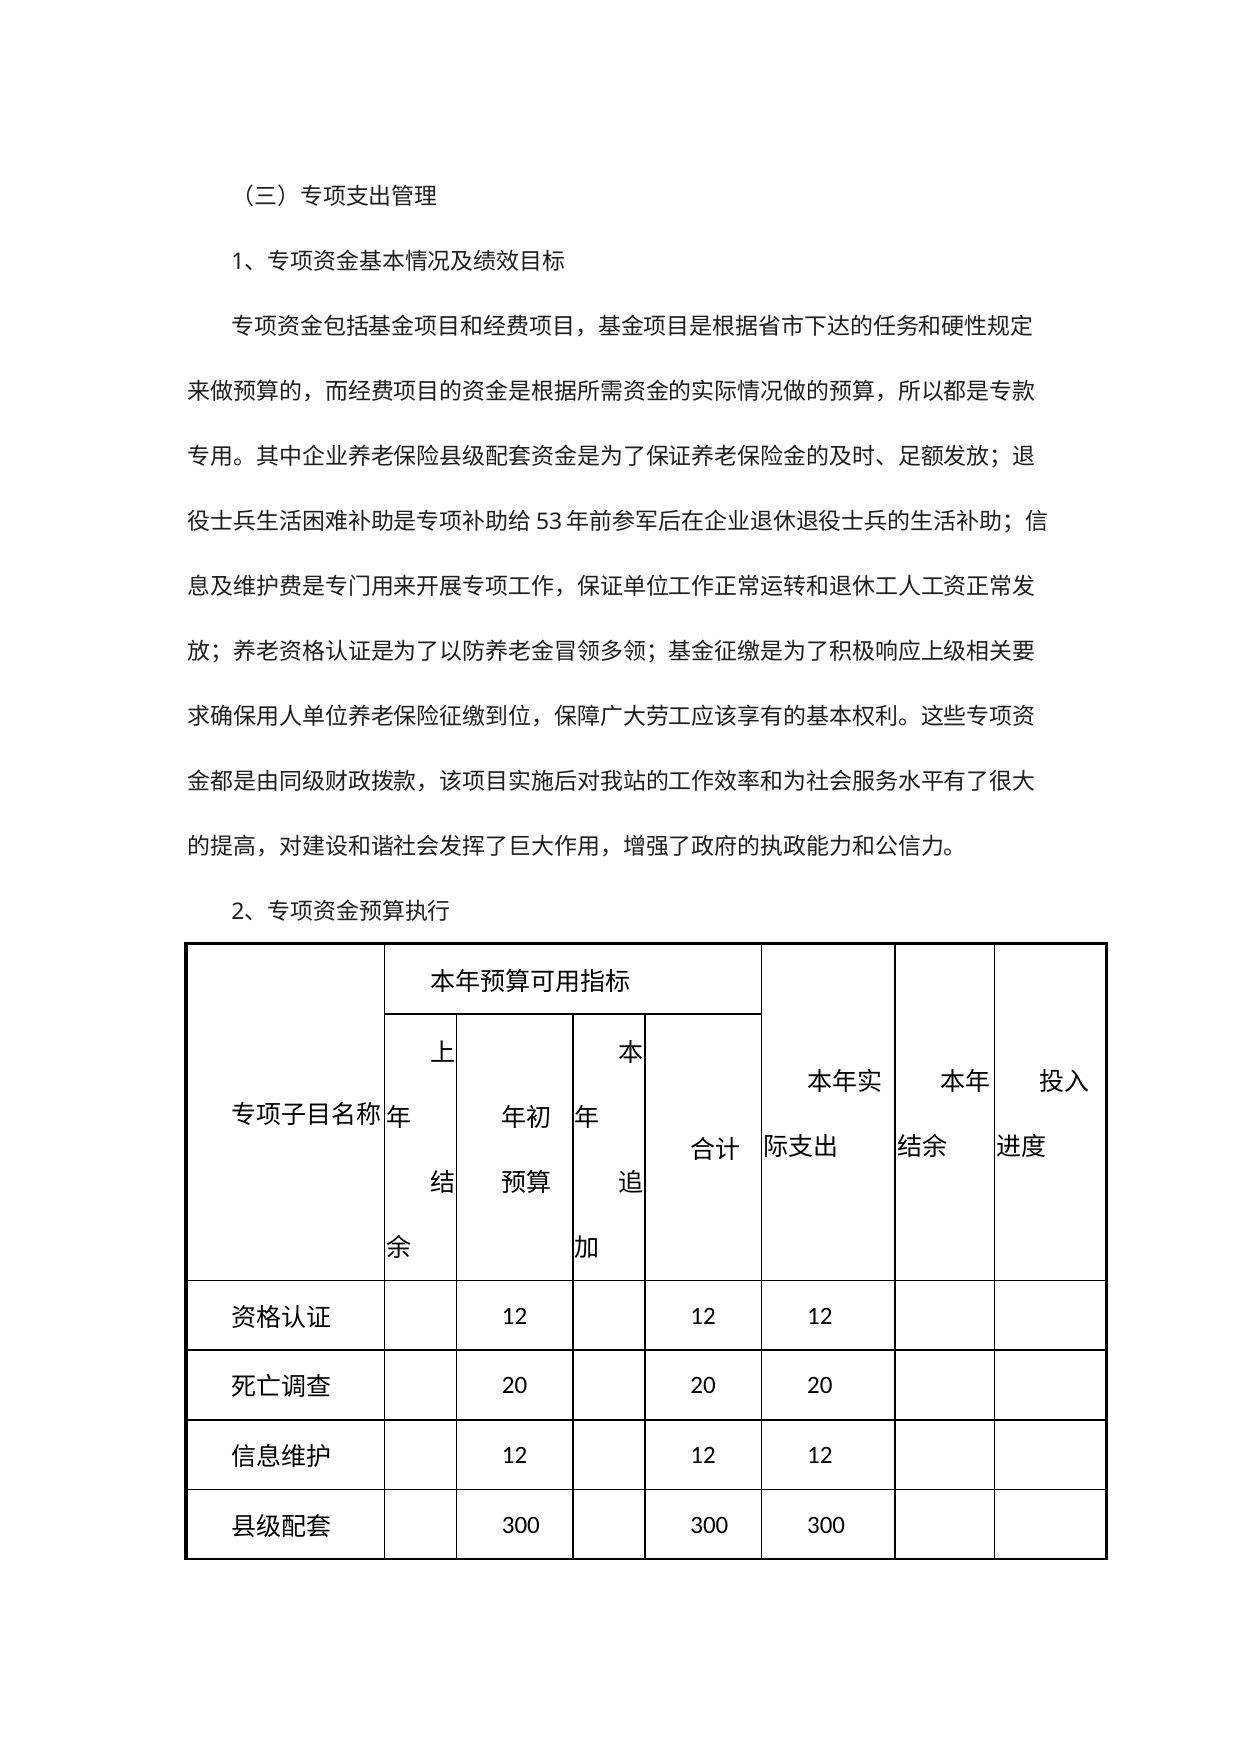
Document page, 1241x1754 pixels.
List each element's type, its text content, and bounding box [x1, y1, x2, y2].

table_cell [995, 1421, 1105, 1488]
table_cell [896, 1351, 994, 1419]
table_cell 12 [646, 1421, 761, 1488]
table_cell [385, 1421, 456, 1488]
table_cell [574, 1351, 644, 1419]
table_cell 300 [646, 1490, 761, 1558]
table_header 专项子目名称 [188, 945, 384, 1279]
table_cell 合计 [646, 1015, 761, 1279]
table_cell 上年 结余 [385, 1015, 456, 1279]
table_cell 年初 预算 [457, 1015, 572, 1279]
table_cell [896, 1490, 994, 1558]
text 2、专项资金预算执行 [187, 877, 1053, 942]
table_cell 20 [762, 1351, 894, 1419]
text （三）专项支出管理 [187, 162, 1053, 227]
table_cell 20 [646, 1351, 761, 1419]
table_cell 12 [762, 1421, 894, 1488]
table_cell [385, 1281, 456, 1349]
table_cell 300 [457, 1490, 572, 1558]
table_cell [995, 1351, 1105, 1419]
table_cell [574, 1281, 644, 1349]
table_cell 资格认证 [188, 1281, 384, 1349]
table_cell 信息维护 [188, 1421, 384, 1488]
table_cell 300 [762, 1490, 894, 1558]
table_cell 20 [457, 1351, 572, 1419]
table_cell [995, 1281, 1105, 1349]
table_header 本年结余 [896, 945, 994, 1279]
table_cell [995, 1490, 1105, 1558]
table_cell 本年 追加 [574, 1015, 644, 1279]
table_cell [385, 1490, 456, 1558]
table_cell [574, 1490, 644, 1558]
table_cell 12 [646, 1281, 761, 1349]
table_cell [385, 1351, 456, 1419]
table_header 投入进度 [995, 945, 1105, 1279]
table_cell 12 [762, 1281, 894, 1349]
table_cell [574, 1421, 644, 1488]
text 专项资金包括基金项目和经费项目，基金项目是根据省市下达的任务和硬性规定来做预算的，而经费项目的资金是根据所需资金的实际情况做的预算，所以都是专款专用。其中企业养老保险县级配套资金是为了保证养老保险金的及时、足额发放；退役士兵生活困难补助是专项补助给53年前参军后在企业退休退役士兵的生活补助；信息及维护费是专门用来开展专项工作，保证单位工作正常运转和退休工人工资正常发放；养老资格认证是为了以防养老金冒领多领；基金征缴是为了积极响应上级相关要求确保用人单位养老保险征缴到位，保障广大劳工应该享有的基本权利。这些专项资金都是由同级财政拨款，该项目实施后对我站的工作效率和为社会服务水平有了很大的提高，对建设和谐社会发挥了巨大作用，增强了政府的执政能力和公信力。 [187, 292, 1053, 877]
table_cell 12 [457, 1281, 572, 1349]
text 1、专项资金基本情况及绩效目标 [187, 227, 1053, 292]
table_cell [896, 1421, 994, 1488]
table_header 本年实际支出 [762, 945, 894, 1279]
table_header 本年预算可用指标 [385, 945, 761, 1013]
table_cell 死亡调查 [188, 1351, 384, 1419]
table_cell [896, 1281, 994, 1349]
table_cell 12 [457, 1421, 572, 1488]
table_cell 县级配套 [188, 1490, 384, 1558]
